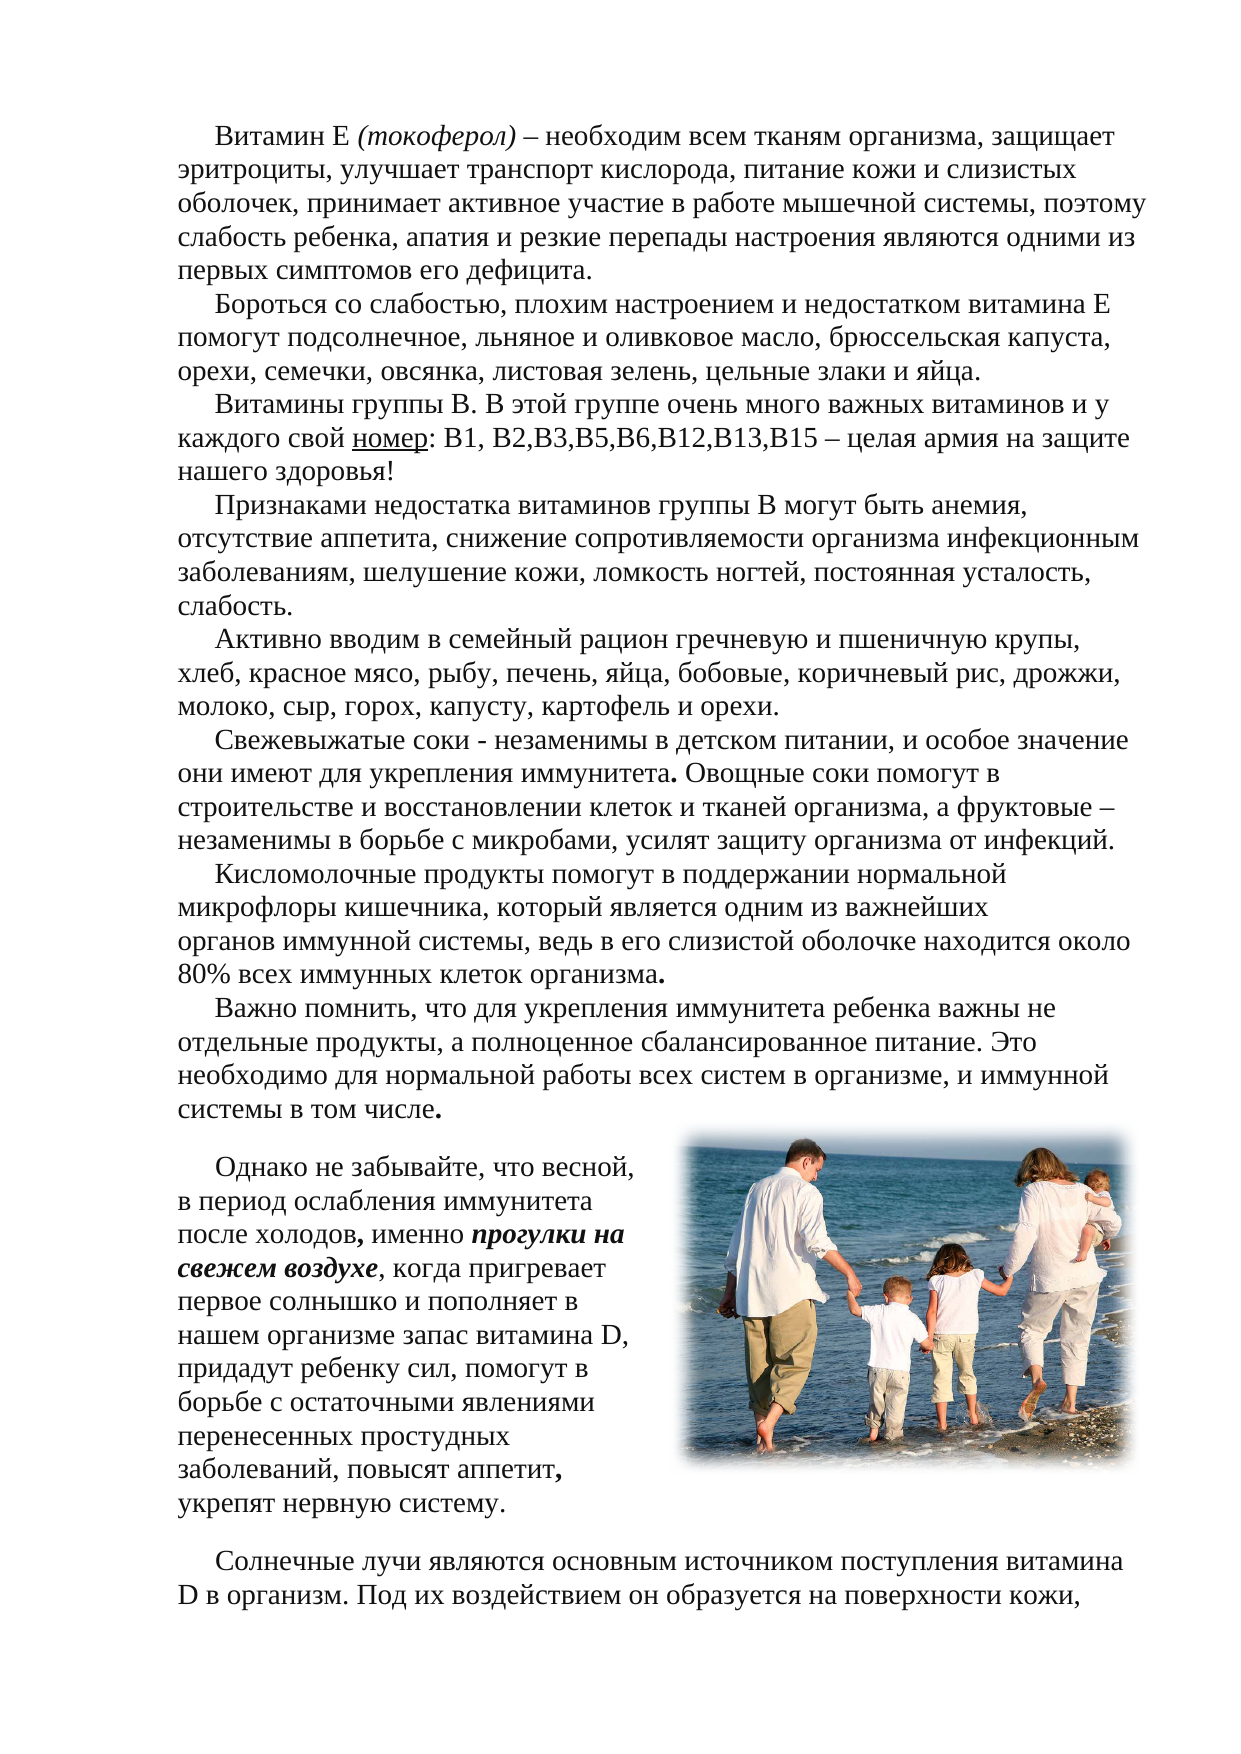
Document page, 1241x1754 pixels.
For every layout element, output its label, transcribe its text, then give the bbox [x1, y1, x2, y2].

text Бороться со слабостью, плохим настроением и недостатком витамина Е помогут подсолнечное, льняное и оливковое масло, брюссельская капуста, орехи, семечки, овсянка, листовая зелень, цельные злаки и яйца. [177, 286, 1152, 386]
text Витамины группы В. В этой группе очень много важных витаминов и у каждого свой номер: B1, B2,B3,B5,B6,B12,B13,B15 – целая армия на защите нашего здоровья! [177, 386, 1152, 487]
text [177, 1543, 1152, 1610]
text Свежевыжатые соки - незаменимы в детском питании, и особое значение они имеют для укрепления иммунитета. Овощные соки помогут в строительстве и восстановлении клеток и тканей организма, а фруктовые – незаменимы в борьбе с микробами, усилят защиту организма от инфекций. [177, 722, 1152, 856]
text Активно вводим в семейный рацион гречневую и пшеничную крупы, хлеб, красное мясо, рыбу, печень, яйца, бобовые, коричневый рис, дрожжи, молоко, сыр, горох, капусту, картофель и орехи. [177, 621, 1152, 722]
text Витамин Е (токоферол) – необходим всем тканям организма, защищает эритроциты, улучшает транспорт кислорода, питание кожи и слизистых оболочек, принимает активное участие в работе мышечной системы, поэтому слабость ребенка, апатия и резкие перепады настроения являются одними из первых симптомов его дефицита. [177, 118, 1152, 286]
text Важно помнить, что для укрепления иммунитета ребенка важны не отдельные продукты, а полноценное сбалансированное питание. Это необходимо для нормальной работы всех систем в организме, и иммунной системы в том числе. [177, 990, 1152, 1124]
text Признаками недостатка витаминов группы В могут быть анемия, отсутствие аппетита, снижение сопротивляемости организма инфекционным заболеваниям, шелушение кожи, ломкость ногтей, постоянная усталость, слабость. [177, 487, 1152, 621]
text Кисломолочные продукты помогут в поддержании нормальной микрофлоры кишечника, который является одним из важнейших органов иммунной системы, ведь в его слизистой оболочке находится около 80% всех иммунных клеток организма. [177, 856, 1152, 990]
picture [699, 1148, 1112, 1446]
